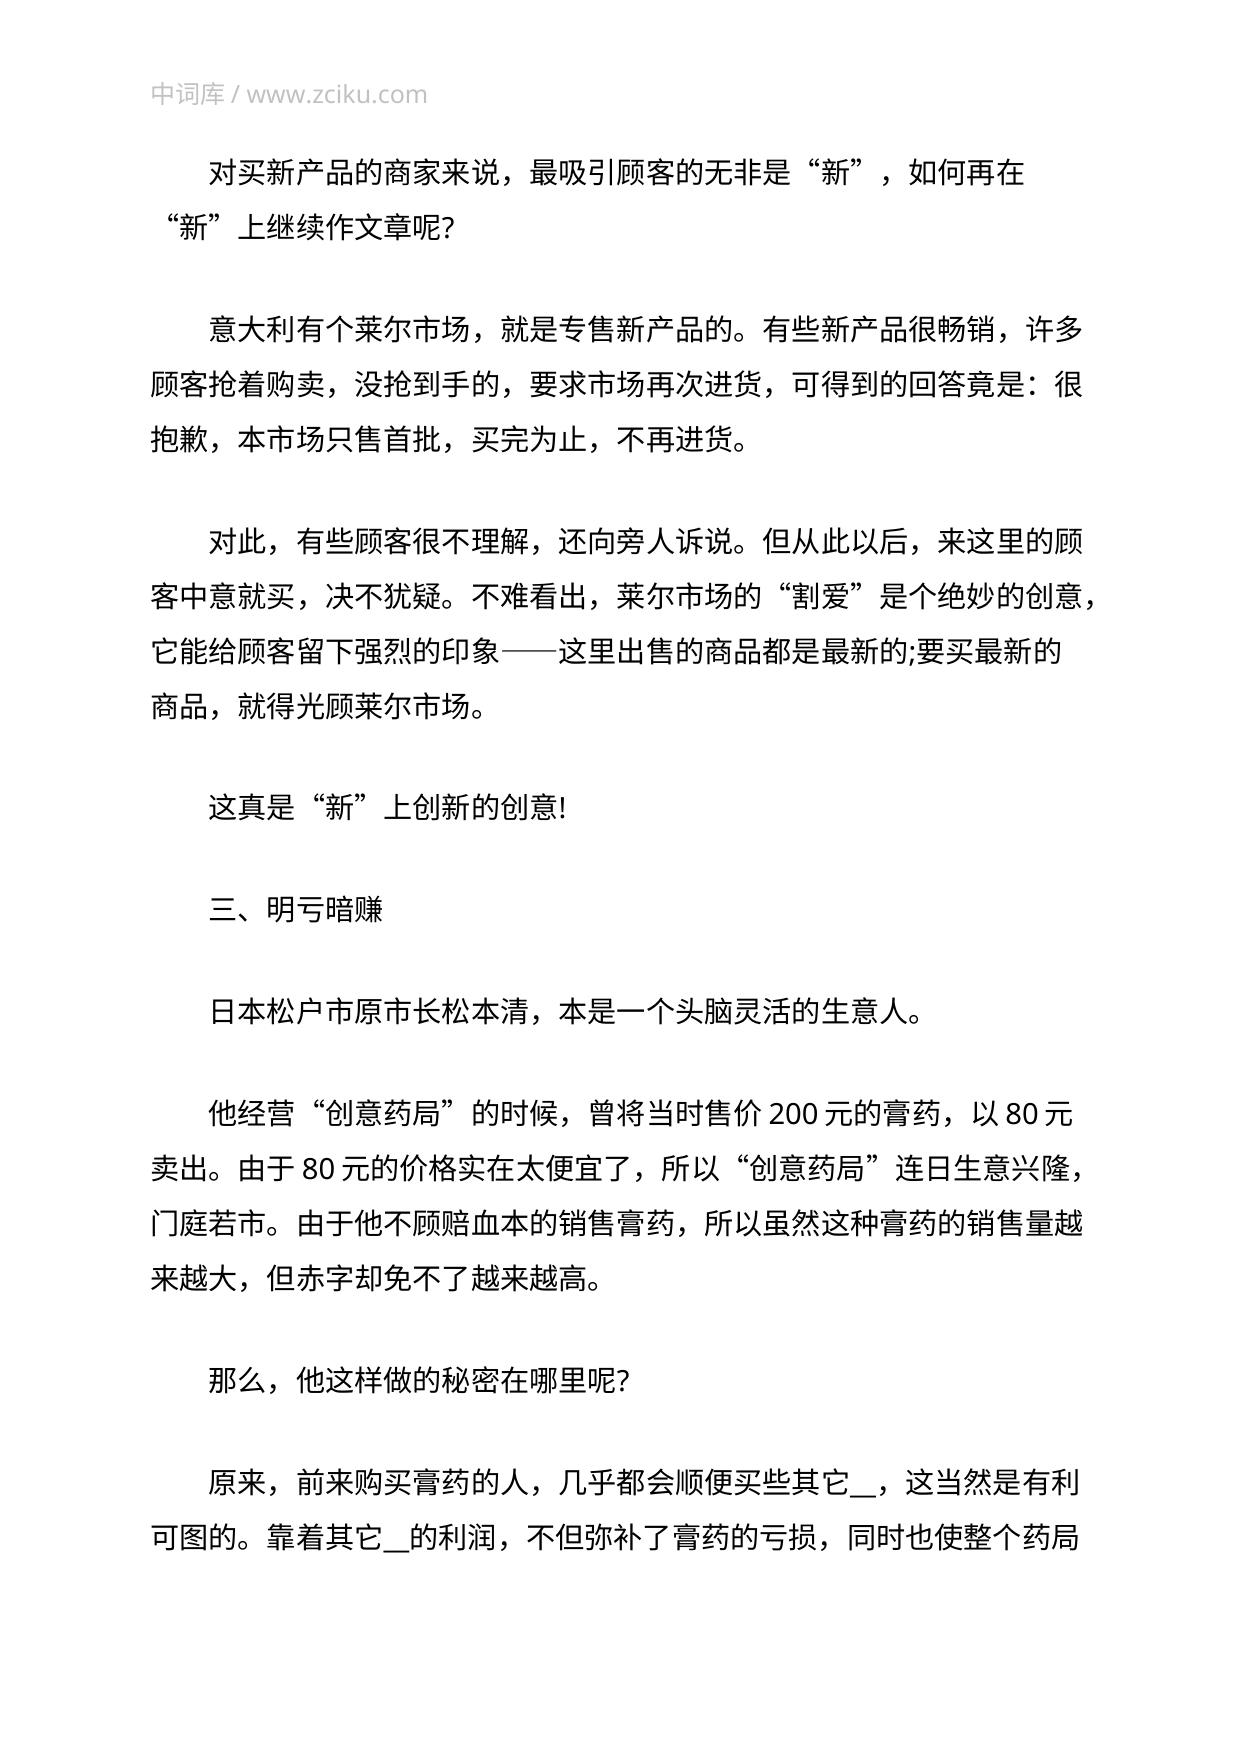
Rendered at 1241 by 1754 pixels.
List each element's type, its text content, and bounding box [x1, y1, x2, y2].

text 对买新产品的商家来说，最吸引顾客的无非是“新”，如何再在“新”上继续作文章呢? [150, 150, 1090, 247]
text 意大利有个莱尔市场，就是专售新产品的。有些新产品很畅销，许多顾客抢着购卖，没抢到手的，要求市场再次进货，可得到的回答竟是：很抱歉，本市场只售首批，买完为止，不再进货。 [150, 307, 1090, 459]
text 对此，有些顾客很不理解，还向旁人诉说。但从此以后，来这里的顾客中意就买，决不犹疑。不难看出，莱尔市场的“割爱”是个绝妙的创意，它能给顾客留下强烈的印象——这里出售的商品都是最新的;要买最新的商品，就得光顾莱尔市场。 [150, 518, 1090, 726]
text 这真是“新”上创新的创意! [150, 785, 1090, 827]
text 他经营“创意药局”的时候，曾将当时售价200元的膏药，以80元卖出。由于80元的价格实在太便宜了，所以“创意药局”连日生意兴隆，门庭若市。由于他不顾赔血本的销售膏药，所以虽然这种膏药的销售量越来越大，但赤字却免不了越来越高。 [150, 1091, 1090, 1298]
text 那么，他这样做的秘密在哪里呢? [150, 1357, 1090, 1399]
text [150, 1459, 1090, 1557]
text 日本松户市原市长松本清，本是一个头脑灵活的生意人。 [150, 989, 1090, 1031]
text 三、明亏暗赚 [150, 887, 1090, 929]
